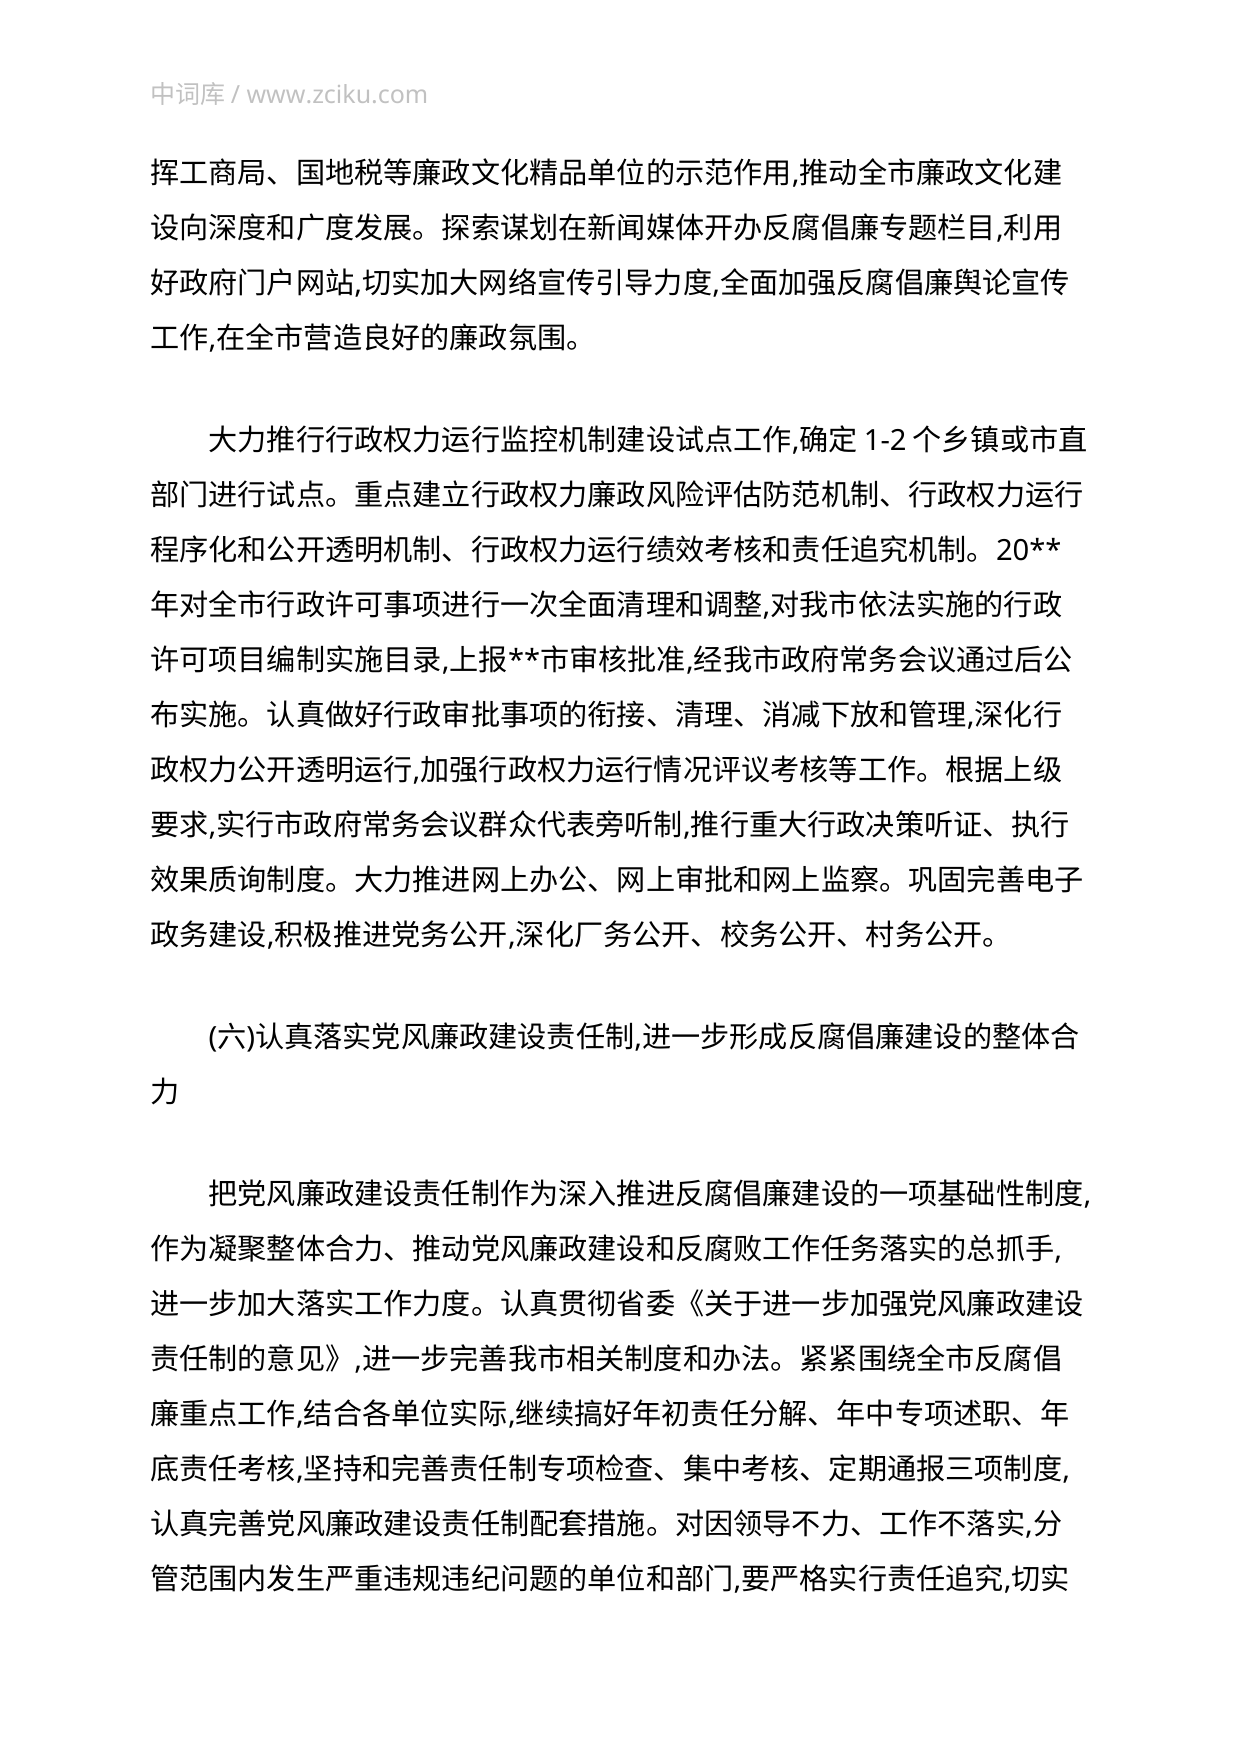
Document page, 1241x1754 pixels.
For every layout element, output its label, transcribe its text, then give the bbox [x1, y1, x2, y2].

text (六)认真落实党风廉政建设责任制,进一步形成反腐倡廉建设的整体合力 [150, 1014, 1090, 1111]
text 大力推行行政权力运行监控机制建设试点工作,确定1-2个乡镇或市直部门进行试点。重点建立行政权力廉政风险评估防范机制、行政权力运行程序化和公开透明机制、行政权力运行绩效考核和责任追究机制。20**年对全市行政许可事项进行一次全面清理和调整,对我市依法实施的行政许可项目编制实施目录,上报**市审核批准,经我市政府常务会议通过后公布实施。认真做好行政审批事项的衔接、清理、消减下放和管理,深化行政权力公开透明运行,加强行政权力运行情况评议考核等工作。根据上级要求,实行市政府常务会议群众代表旁听制,推行重大行政决策听证、执行效果质询制度。大力推进网上办公、网上审批和网上监察。巩固完善电子政务建设,积极推进党务公开,深化厂务公开、校务公开、村务公开。 [150, 417, 1090, 954]
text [150, 150, 1090, 357]
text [150, 1171, 1090, 1598]
